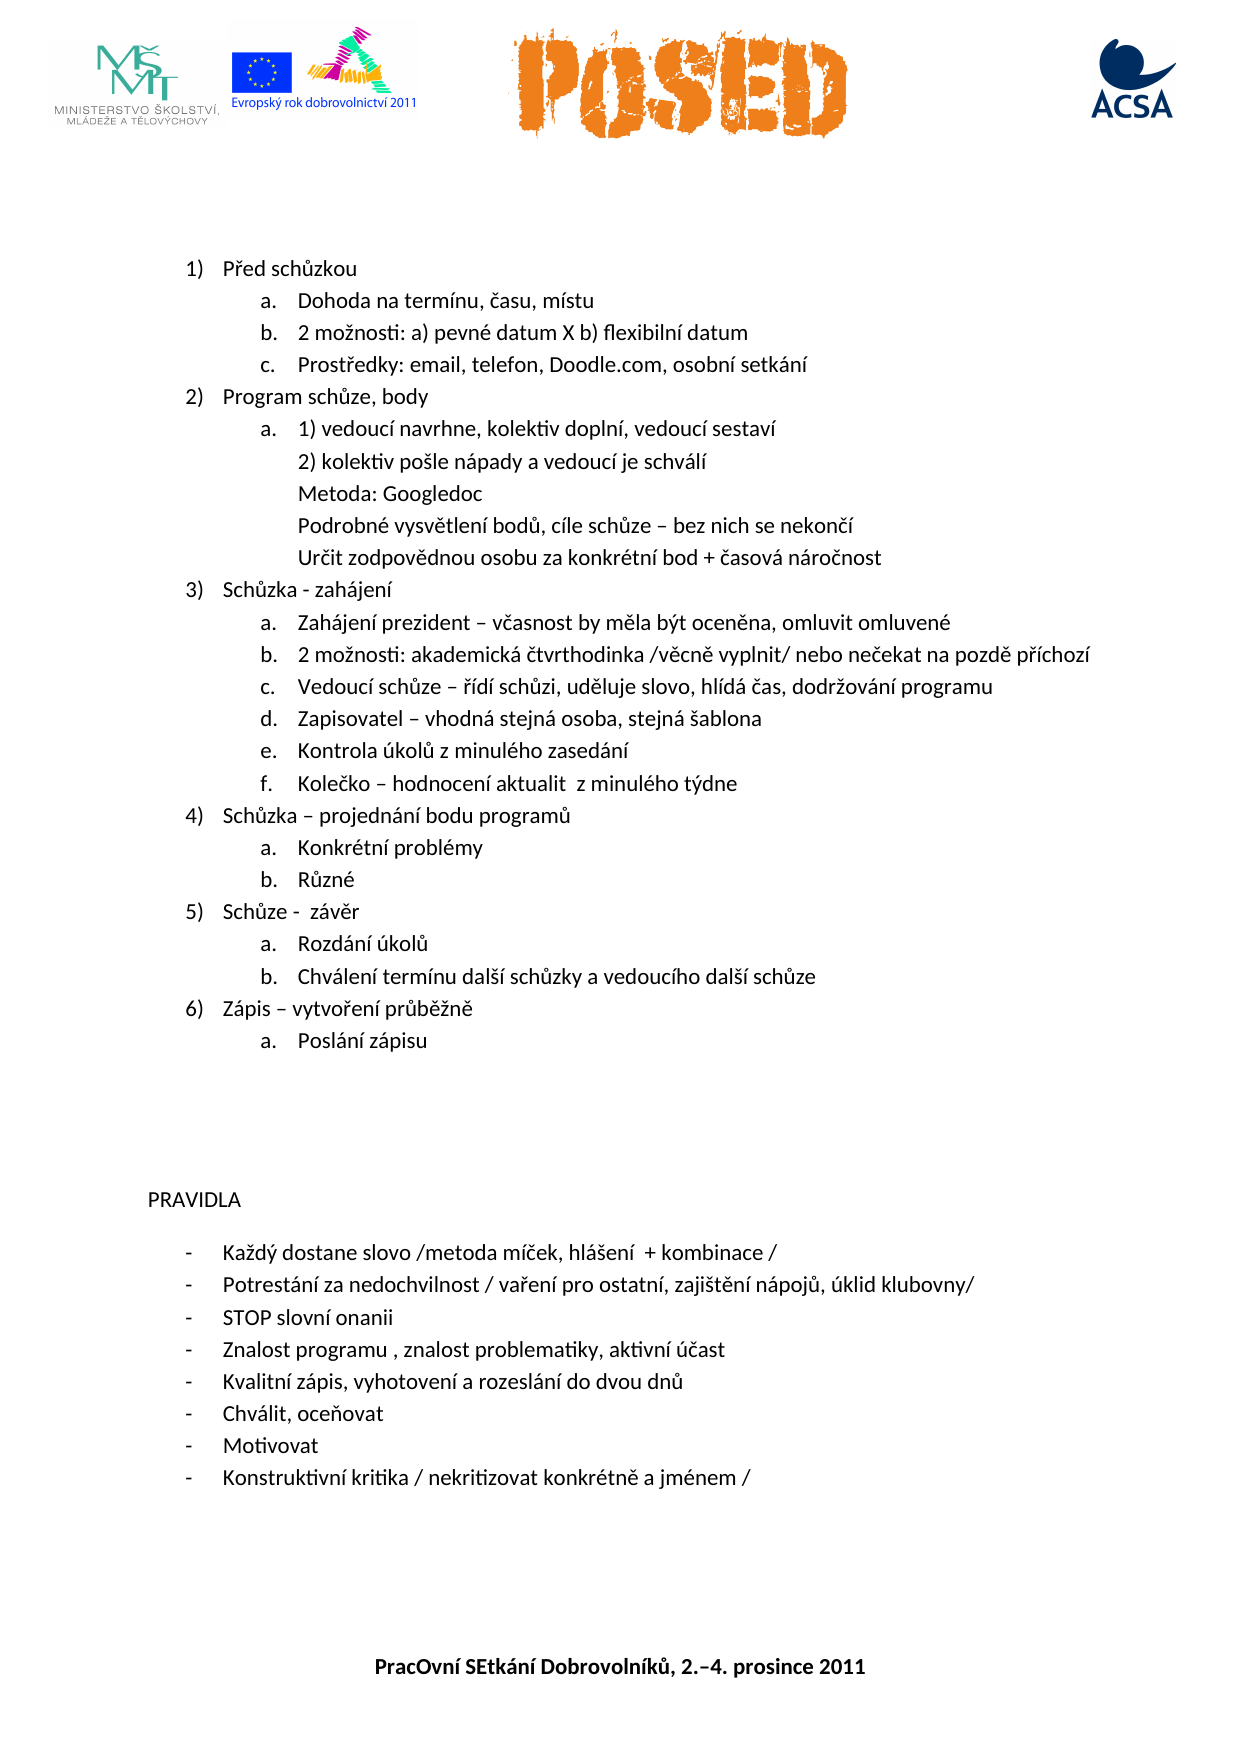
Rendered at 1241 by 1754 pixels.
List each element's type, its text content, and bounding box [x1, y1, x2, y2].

list 2) kolektiv pošle nápady a vedoucí je schválí [298, 447, 1093, 475]
list Každý dostane slovo /metoda míček, hlášení + kombinace / [185, 1238, 1093, 1266]
list Znalost programu , znalost problematiky, aktivní účast [185, 1335, 1093, 1363]
list Metoda: Googledoc [298, 479, 1093, 507]
list Konkrétní problémy [260, 833, 1093, 861]
list Chválit, oceňovat [185, 1399, 1093, 1427]
list Schůzka - zahájení [185, 576, 1093, 603]
text PRAVIDLA [148, 1185, 1093, 1213]
list Schůzka – projednání bodu programů [185, 801, 1093, 829]
list Prostředky: email, telefon, Doodle.com, osobní setkání [260, 350, 1093, 378]
list Rozdání úkolů [260, 929, 1093, 958]
list Motivovat [185, 1431, 1093, 1459]
list Dohoda na termínu, času, místu [260, 286, 1093, 314]
list Kolečko – hodnocení aktualit z minulého týdne [260, 769, 1093, 797]
list Určit zodpovědnou osobu za konkrétní bod + časová náročnost [298, 543, 1093, 571]
picture [47, 19, 421, 131]
list 2 možnosti: akademická čtvrthodinka /věcně vyplnit/ nebo nečekat na pozdě příchozí [260, 640, 1093, 668]
list Potrestání za nedochvilnost / vaření pro ostatní, zajištění nápojů, úklid klubovny/ [185, 1270, 1093, 1298]
list Zahájení prezident – včasnost by měla být oceněna, omluvit omluvené [260, 608, 1093, 636]
list Zapisovatel – vhodná stejná osoba, stejná šablona [260, 704, 1093, 732]
list Zápis – vytvoření průběžně [185, 994, 1093, 1022]
list Program schůze, body [185, 382, 1093, 410]
list Různé [260, 865, 1093, 893]
picture [508, 28, 848, 139]
list Podrobné vysvětlení bodů, cíle schůze – bez nich se nekončí [298, 511, 1093, 539]
list Schůze - závěr [185, 897, 1093, 925]
list Kvalitní zápis, vyhotovení a rozeslání do dvou dnů [185, 1367, 1093, 1395]
list Konstruktivní kritika / nekritizovat konkrétně a jménem / [185, 1463, 1093, 1492]
list STOP slovní onanii [185, 1303, 1093, 1331]
list Vedoucí schůze – řídí schůzi, uděluje slovo, hlídá čas, dodržování programu [260, 672, 1093, 700]
list 2 možnosti: a) pevné datum X b) flexibilní datum [260, 318, 1093, 346]
list Poslání zápisu [260, 1026, 1093, 1054]
picture [1091, 39, 1176, 118]
list 1) vedoucí navrhne, kolektiv doplní, vedoucí sestaví [260, 414, 1093, 443]
list Před schůzkou [185, 254, 1093, 282]
list Chválení termínu další schůzky a vedoucího další schůze [260, 962, 1093, 990]
list Kontrola úkolů z minulého zasedání [260, 736, 1093, 764]
